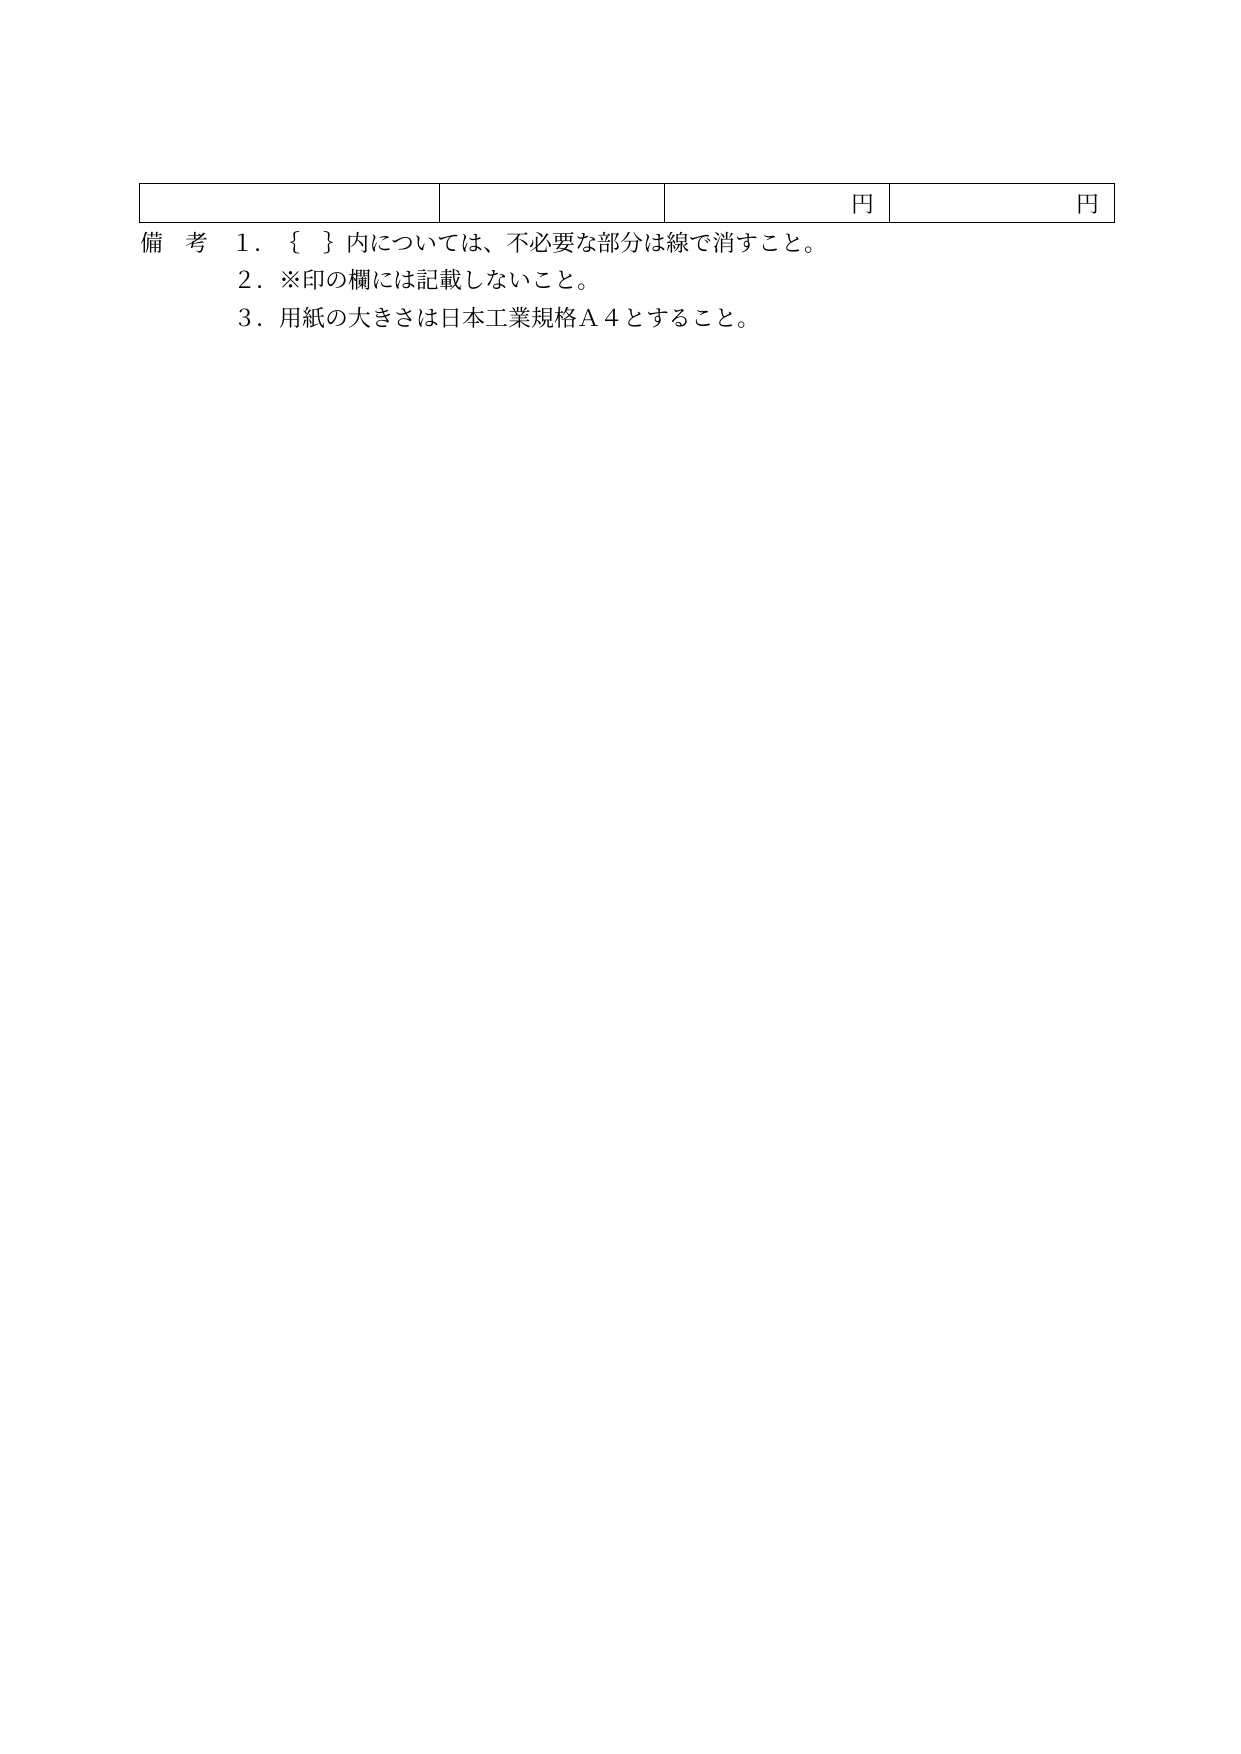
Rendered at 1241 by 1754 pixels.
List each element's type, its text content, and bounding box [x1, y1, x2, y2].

table_cell その他（ ） 円 [890, 184, 1114, 222]
text ２．※印の欄には記載しないこと。 [177, 260, 1059, 298]
table_cell 自己資金 円 [440, 184, 664, 222]
table_cell 建設資金内訳 [140, 184, 439, 222]
text 備 考 １．｛ ｝内については、不必要な部分は線で消すこと。 [140, 223, 1059, 260]
table_cell 借入（ ） 円 [665, 184, 889, 222]
text ３．用紙の大きさは日本工業規格Ａ４とすること。 [177, 298, 1059, 335]
